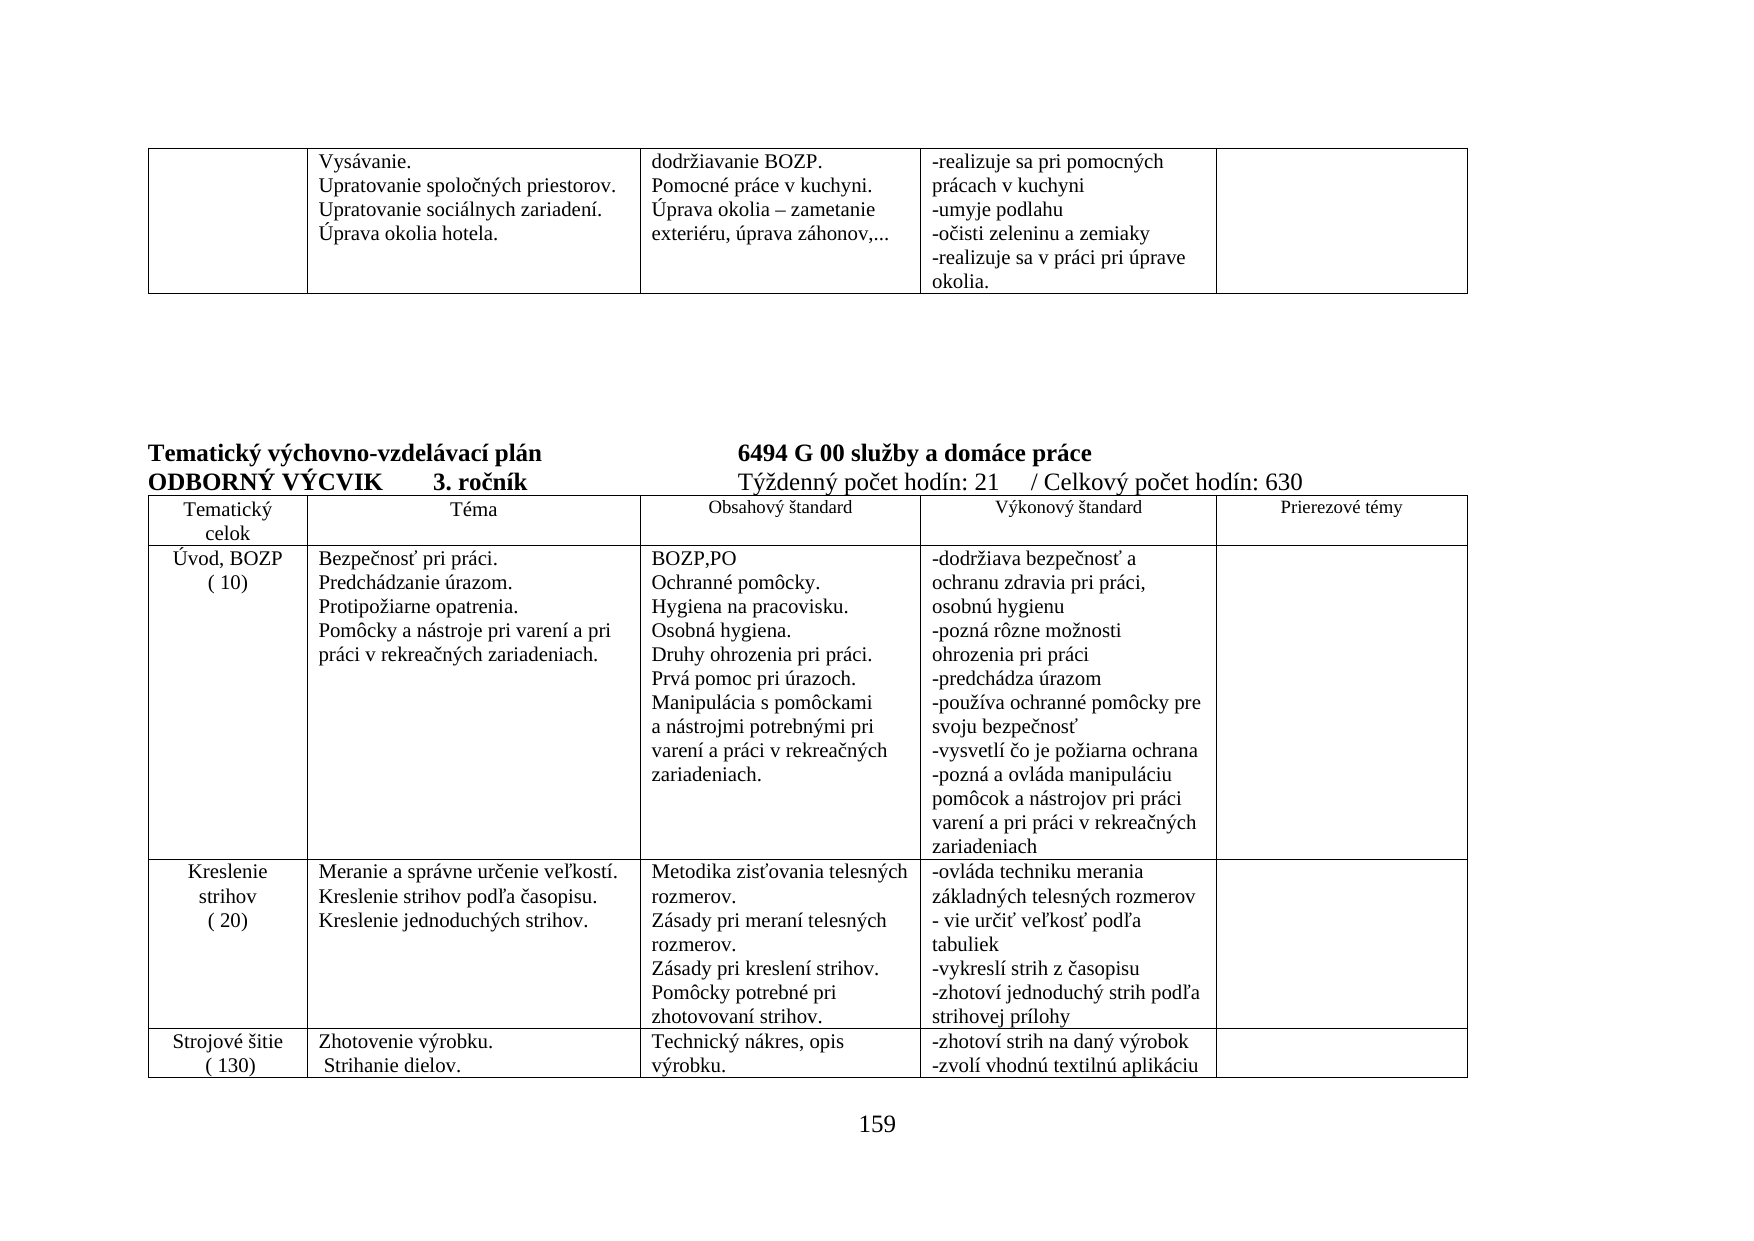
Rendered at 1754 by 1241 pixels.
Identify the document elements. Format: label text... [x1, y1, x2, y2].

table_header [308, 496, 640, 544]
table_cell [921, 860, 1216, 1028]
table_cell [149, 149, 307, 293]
text Tematický výchovno-vzdelávací plán 6494 G 00 služby a domáce práce [148, 438, 1606, 467]
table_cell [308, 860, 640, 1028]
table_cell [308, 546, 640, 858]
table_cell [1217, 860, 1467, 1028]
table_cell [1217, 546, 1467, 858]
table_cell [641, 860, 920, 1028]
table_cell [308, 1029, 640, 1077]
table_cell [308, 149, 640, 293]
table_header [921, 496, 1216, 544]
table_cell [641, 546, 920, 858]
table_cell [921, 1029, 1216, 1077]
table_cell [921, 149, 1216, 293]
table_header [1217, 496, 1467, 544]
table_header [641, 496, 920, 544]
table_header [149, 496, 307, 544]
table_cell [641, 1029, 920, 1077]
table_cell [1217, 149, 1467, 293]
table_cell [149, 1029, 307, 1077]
text ODBORNÝ VÝCVIK 3. ročník Týždenný počet hodín: 21 / Celkový počet hodín: 630 [148, 467, 1606, 495]
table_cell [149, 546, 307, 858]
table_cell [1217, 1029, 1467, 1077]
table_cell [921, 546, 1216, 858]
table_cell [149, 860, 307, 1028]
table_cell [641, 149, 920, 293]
